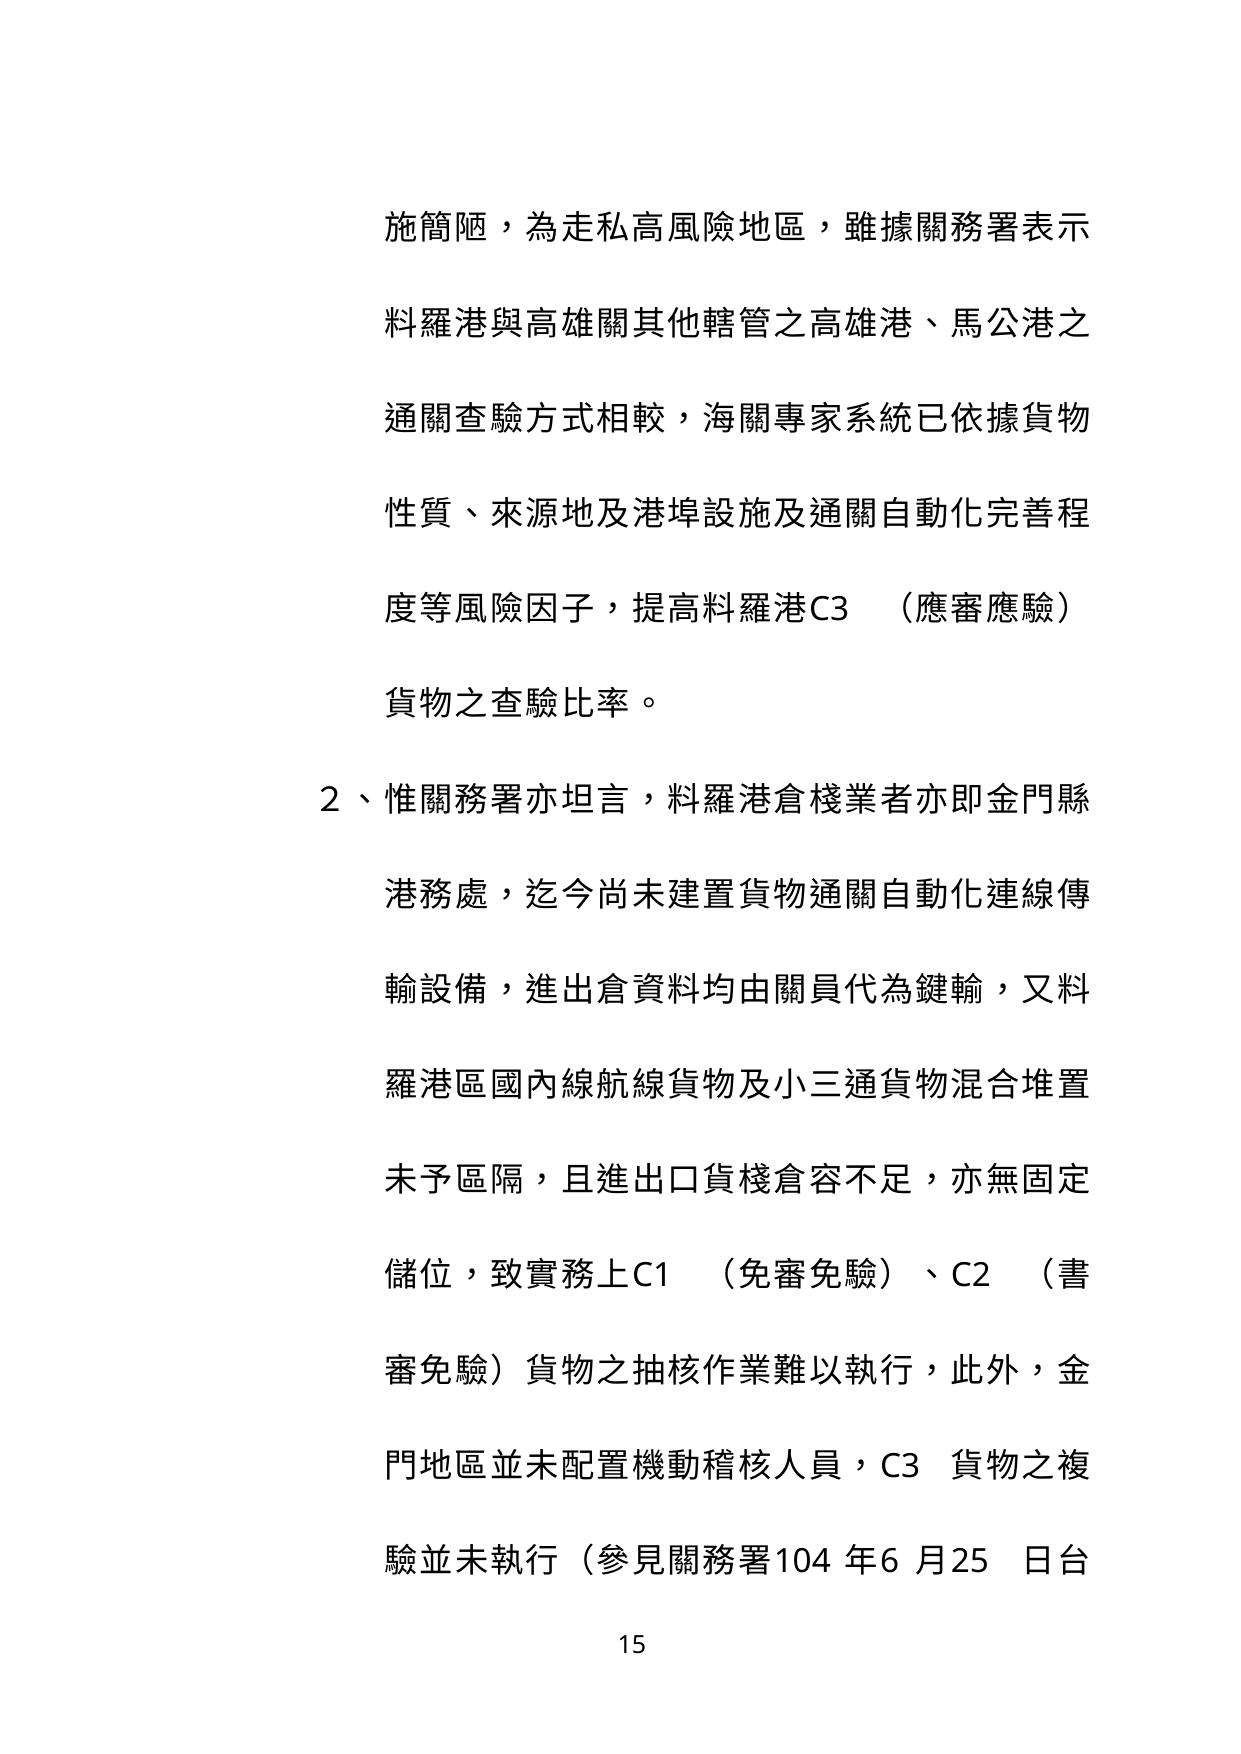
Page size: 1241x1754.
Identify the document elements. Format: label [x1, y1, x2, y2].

subtitle [280, 749, 1092, 1606]
subtitle [280, 178, 1092, 749]
